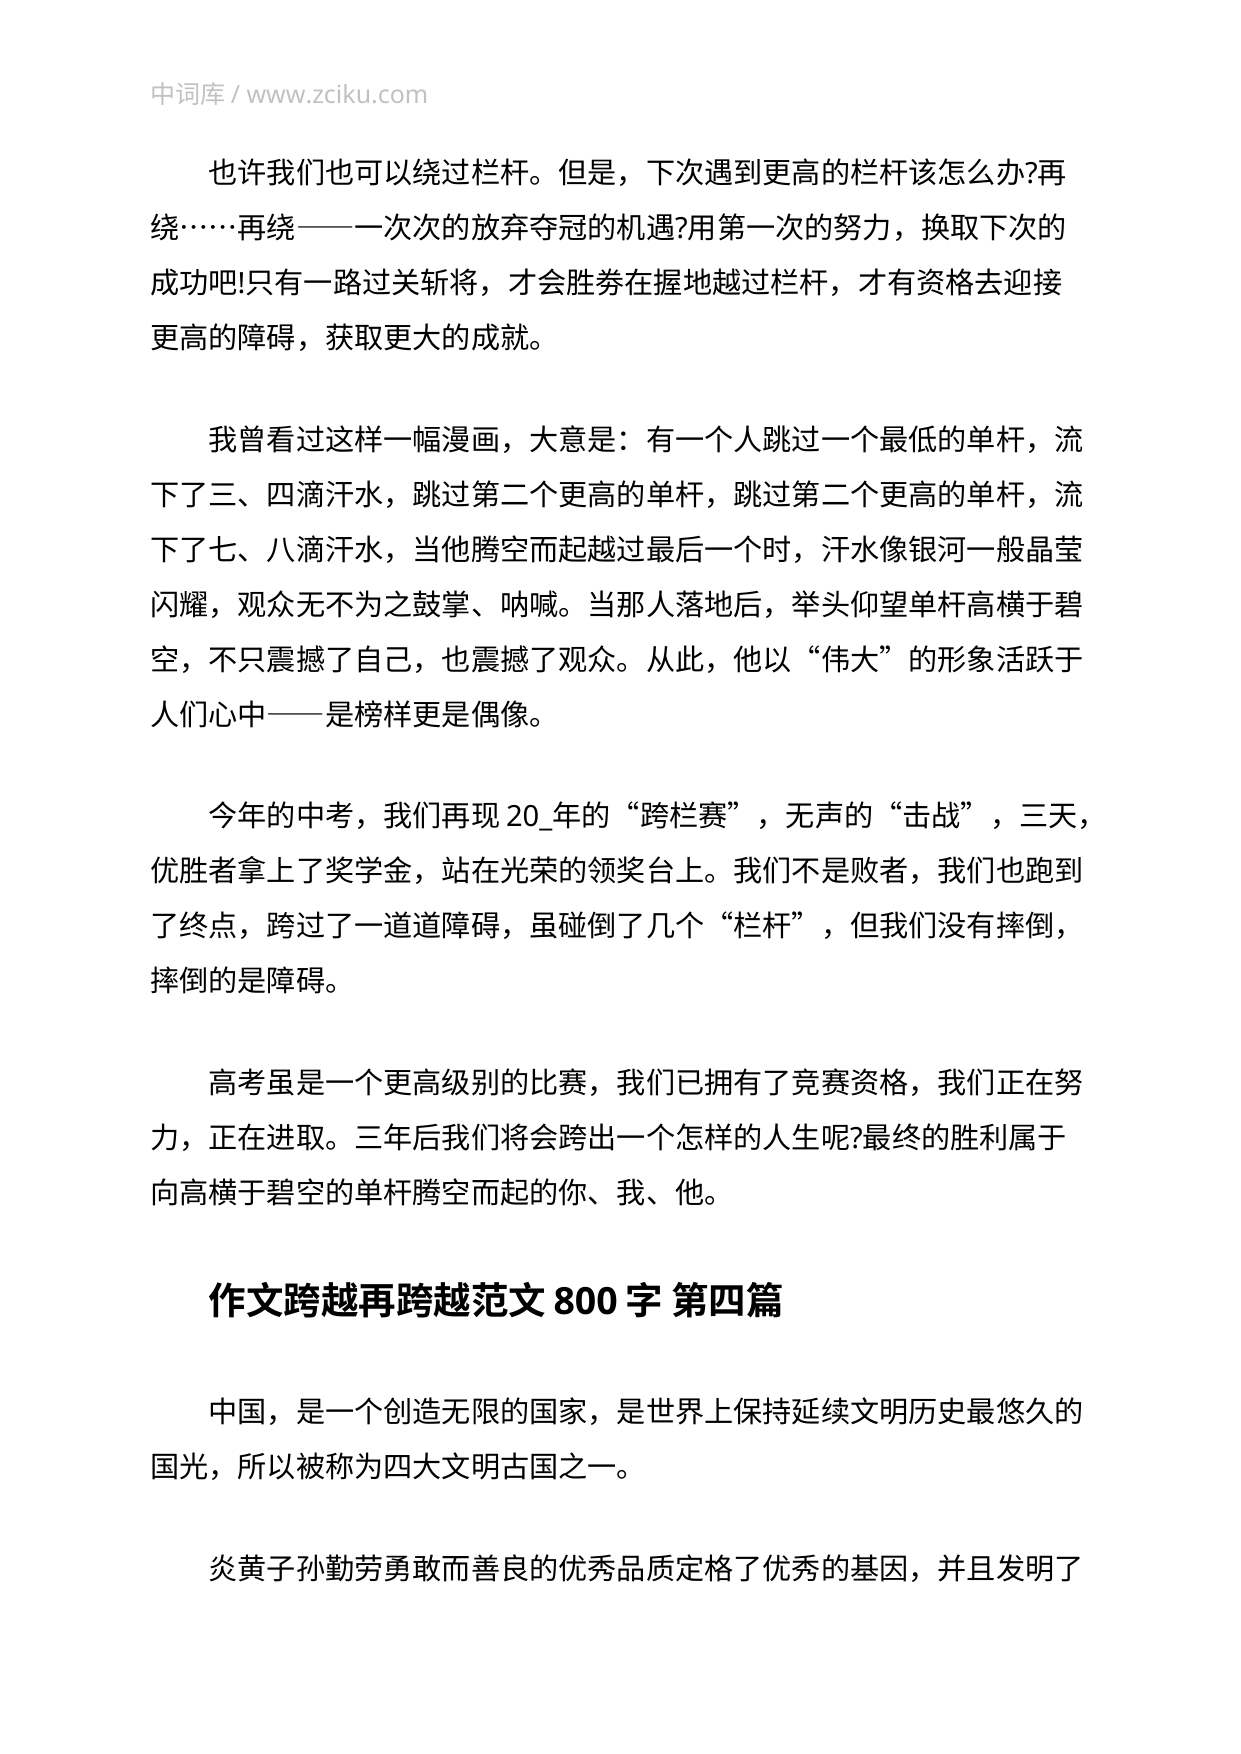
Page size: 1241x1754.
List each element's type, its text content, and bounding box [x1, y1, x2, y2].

text 也许我们也可以绕过栏杆。但是，下次遇到更高的栏杆该怎么办?再绕……再绕——一次次的放弃夺冠的机遇?用第一次的努力，换取下次的成功吧!只有一路过关斩将，才会胜劵在握地越过栏杆，才有资格去迎接更高的障碍，获取更大的成就。 [150, 150, 1090, 357]
text 高考虽是一个更高级别的比赛，我们已拥有了竞赛资格，我们正在努力，正在进取。三年后我们将会跨出一个怎样的人生呢?最终的胜利属于向高横于碧空的单杆腾空而起的你、我、他。 [150, 1059, 1090, 1212]
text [150, 1546, 1090, 1588]
text 作文跨越再跨越范文800字 第四篇 [150, 1271, 1090, 1326]
text 我曾看过这样一幅漫画，大意是：有一个人跳过一个最低的单杆，流下了三、四滴汗水，跳过第二个更高的单杆，跳过第二个更高的单杆，流下了七、八滴汗水，当他腾空而起越过最后一个时，汗水像银河一般晶莹闪耀，观众无不为之鼓掌、呐喊。当那人落地后，举头仰望单杆高横于碧空，不只震撼了自己，也震撼了观众。从此，他以“伟大”的形象活跃于人们心中——是榜样更是偶像。 [150, 417, 1090, 733]
text 中国，是一个创造无限的国家，是世界上保持延续文明历史最悠久的国光，所以被称为四大文明古国之一。 [150, 1389, 1090, 1486]
text 今年的中考，我们再现20_年的“跨栏赛”，无声的“击战”，三天，优胜者拿上了奖学金，站在光荣的领奖台上。我们不是败者，我们也跑到了终点，跨过了一道道障碍，虽碰倒了几个“栏杆”，但我们没有摔倒，摔倒的是障碍。 [150, 793, 1090, 1000]
